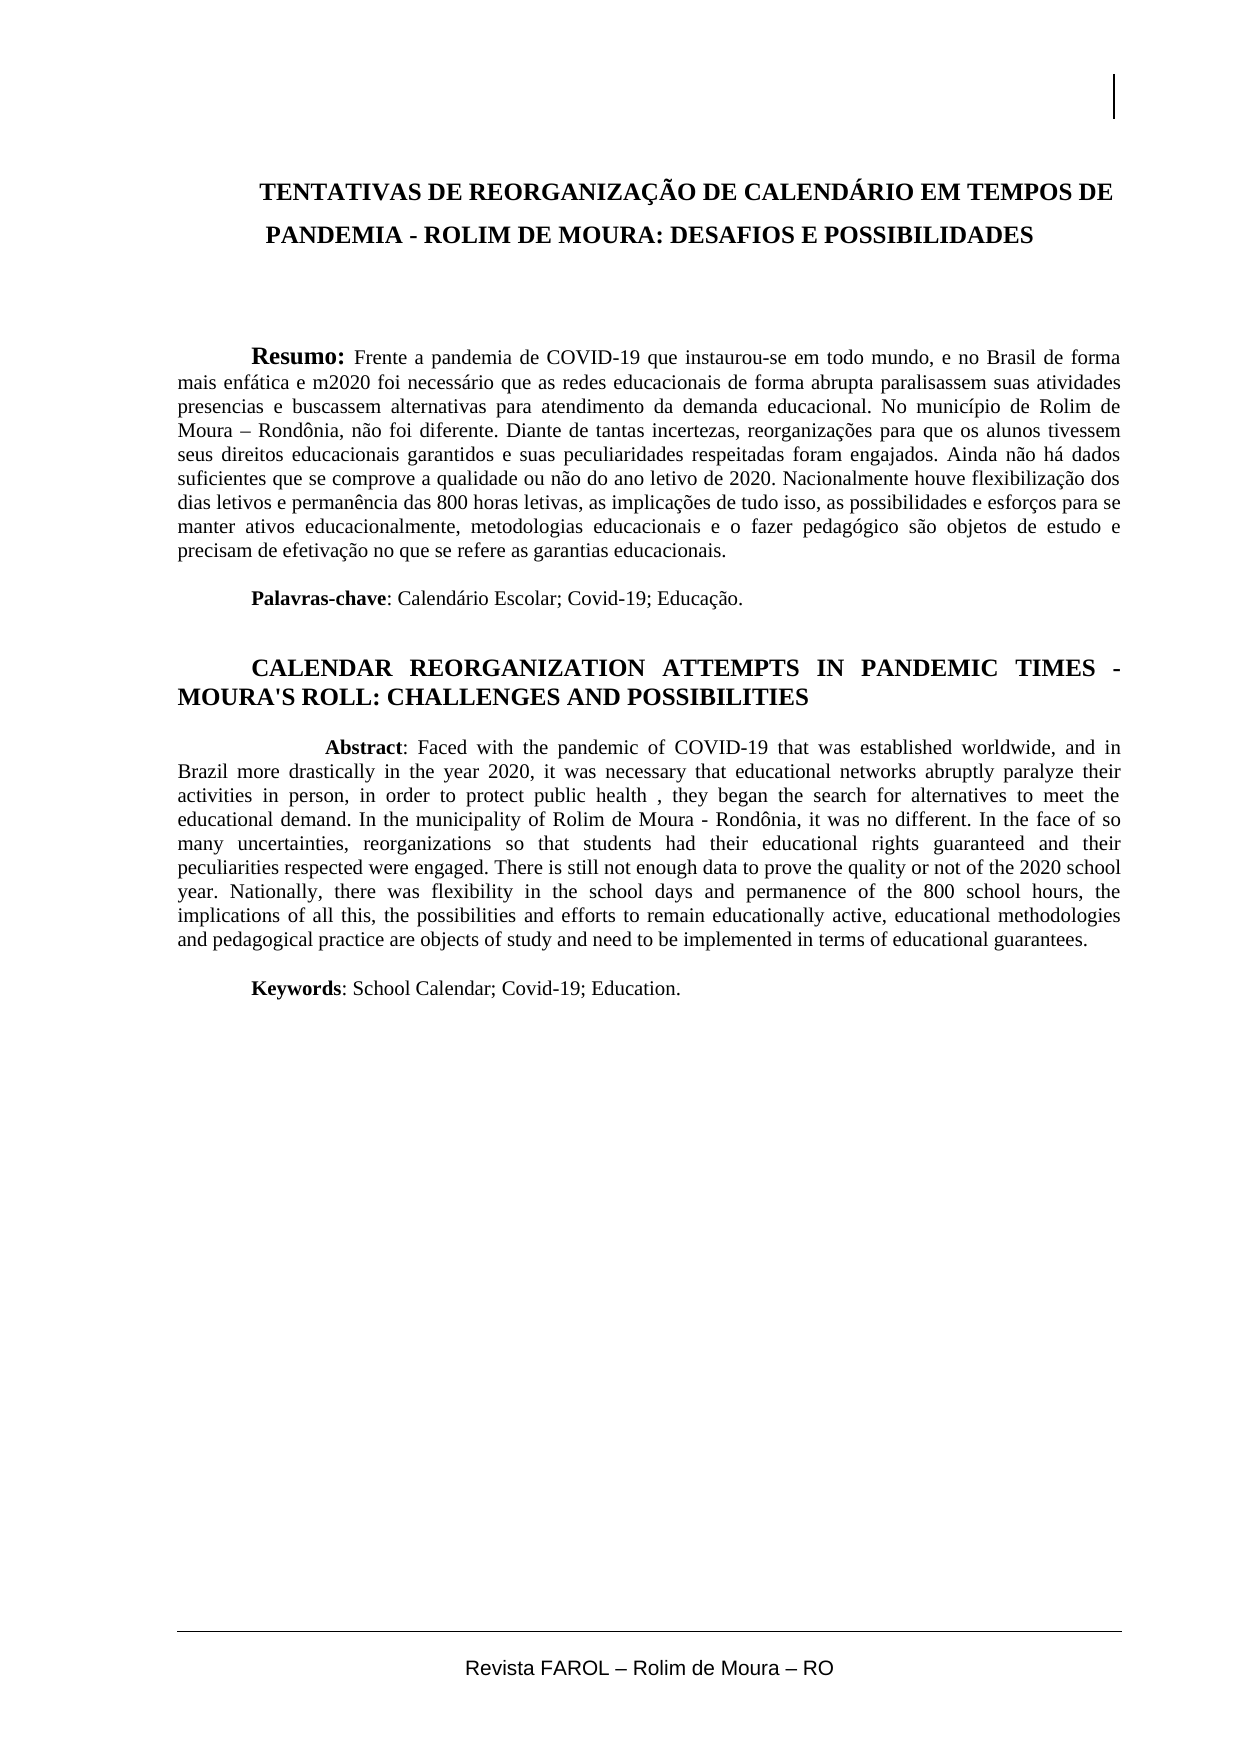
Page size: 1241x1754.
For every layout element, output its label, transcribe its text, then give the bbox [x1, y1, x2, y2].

text Resumo: Frente a pandemia de COVID-19 que instaurou-se em todo mundo, e no Brasil de forma mais enfática e m2020 foi necessário que as redes educacionais de forma abrupta paralisassem suas atividades presencias e buscassem alternativas para atendimento da demanda educacional. No município de Rolim de Moura – Rondônia, não foi diferente. Diante de tantas incertezas, reorganizações para que os alunos tivessem seus direitos educacionais garantidos e suas peculiaridades respeitadas foram engajados. Ainda não há dados suficientes que se comprove a qualidade ou não do ano letivo de 2020. Nacionalmente houve flexibilização dos dias letivos e permanência das 800 horas letivas, as implicações de tudo isso, as possibilidades e esforços para se manter ativos educacionalmente, metodologias educacionais e o fazer pedagógico são objetos de estudo e precisam de efetivação no que se refere as garantias educacionais. [177, 341, 1122, 562]
text CALENDAR REORGANIZATION ATTEMPTS IN PANDEMIC TIMES - MOURA'S ROLL: CHALLENGES AND POSSIBILITIES [177, 653, 1122, 711]
text Keywords: School Calendar; Covid-19; Education. [177, 976, 1122, 999]
text Palavras-chave: Calendário Escolar; Covid-19; Educação. [177, 586, 1122, 610]
text Abstract: Faced with the pandemic of COVID-19 that was established worldwide, and in Brazil more drastically in the year 2020, it was necessary that educational networks abruptly paralyze their activities in person, in order to protect public health , they began the search for alternatives to meet the educational demand. In the municipality of Rolim de Moura - Rondônia, it was no different. In the face of so many uncertainties, reorganizations so that students had their educational rights guaranteed and their peculiarities respected were engaged. There is still not enough data to prove the quality or not of the 2020 school year. Nationally, there was flexibility in the school days and permanence of the 800 school hours, the implications of all this, the possibilities and efforts to remain educationally active, educational methodologies and pedagogical practice are objects of study and need to be implemented in terms of educational guarantees. [177, 735, 1122, 951]
text TENTATIVAS DE REORGANIZAÇÃO DE CALENDÁRIO EM TEMPOS DE PANDEMIA - ROLIM DE MOURA: DESAFIOS E POSSIBILIDADES [177, 177, 1122, 249]
